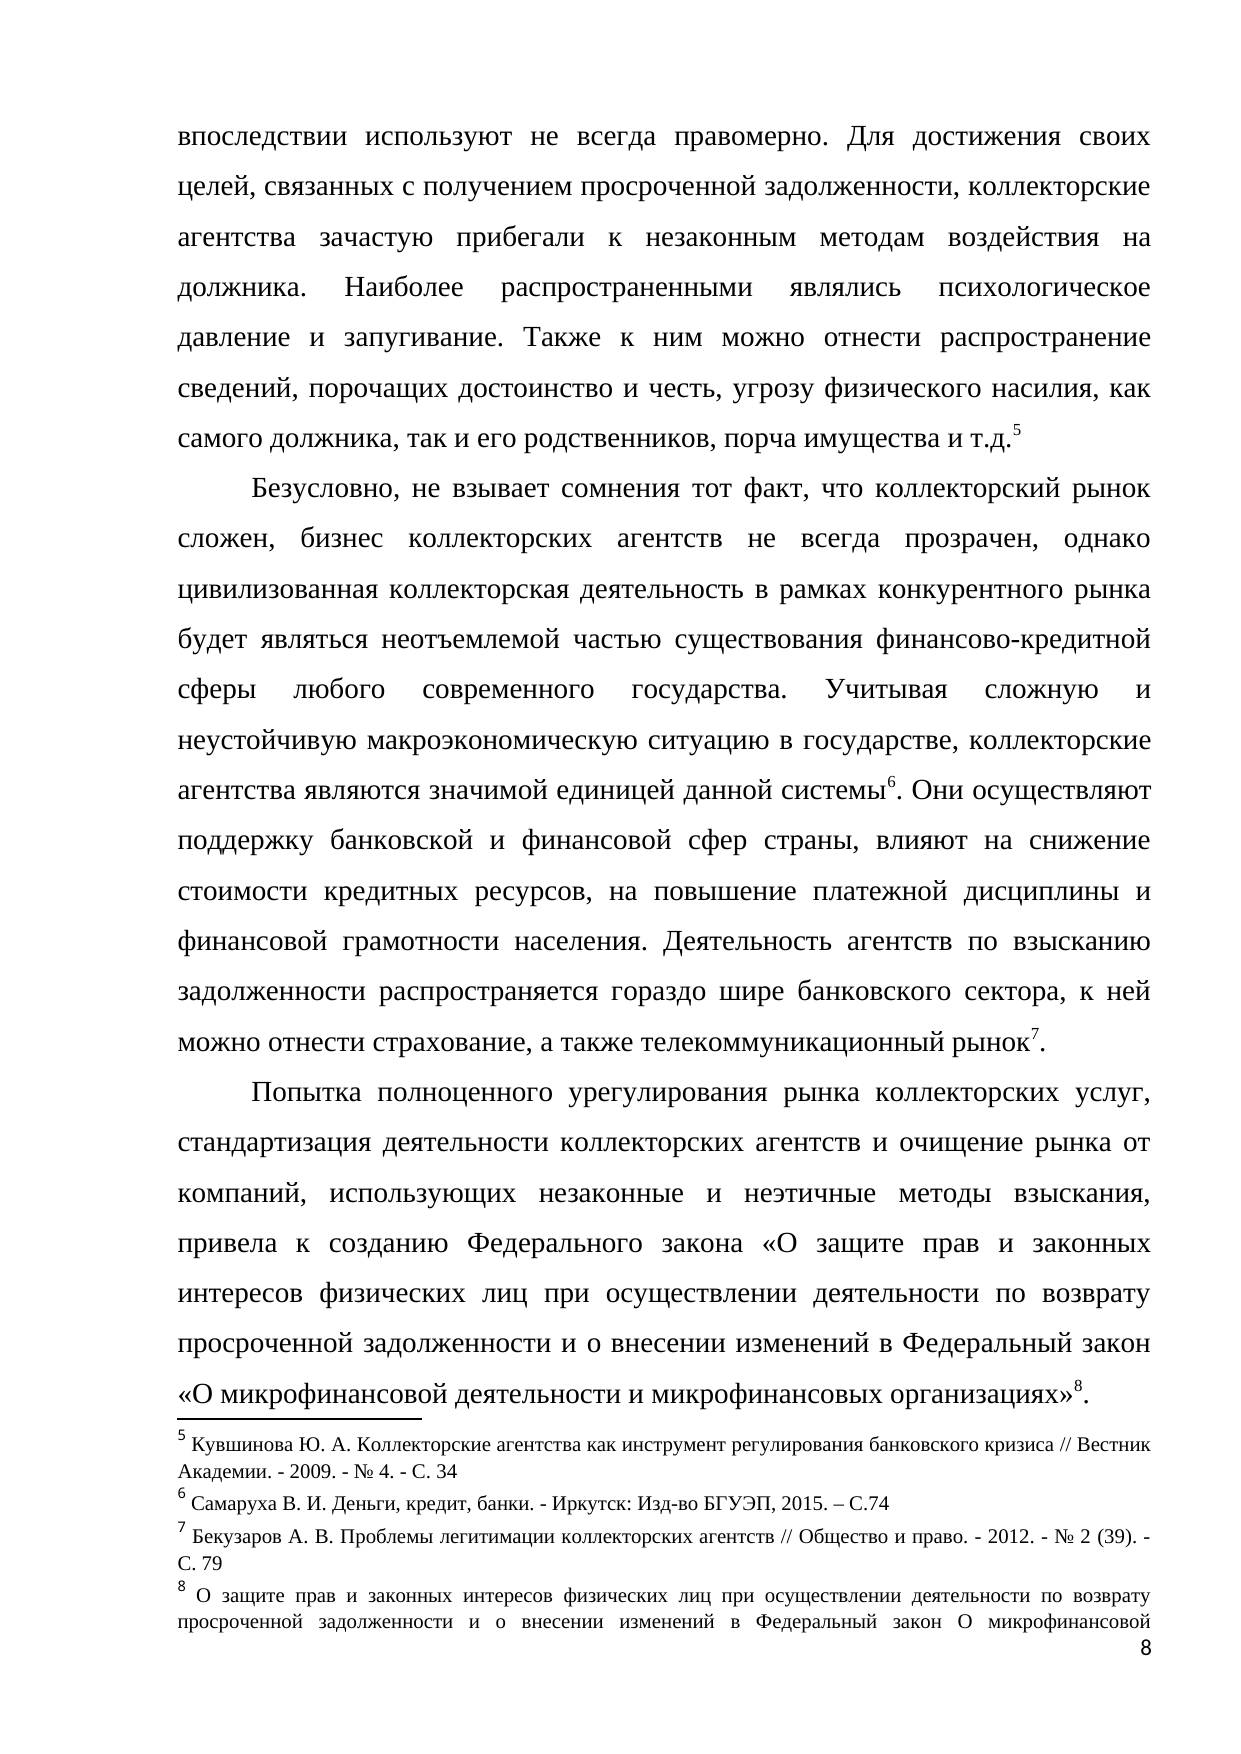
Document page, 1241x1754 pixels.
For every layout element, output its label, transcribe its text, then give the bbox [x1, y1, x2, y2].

text Безусловно, не взывает сомнения тот факт, что коллекторский рынок сложен, бизнес коллекторских агентств не всегда прозрачен, однако цивилизованная коллекторская деятельность в рамках конкурентного рынка будет являться неотъемлемой частью существования финансово-кредитной сферы любого современного государства. Учитывая сложную и неустойчивую макроэкономическую ситуацию в государстве, коллекторские агентства являются значимой единицей данной системы. Они осуществляют поддержку банковской и финансовой сфер страны, влияют на снижение стоимости кредитных ресурсов, на повышение платежной дисциплины и финансовой грамотности населения. Деятельность агентств по взысканию задолженности распространяется гораздо шире банковского сектора, к ней можно отнести страхование, а также телекоммуникационный рынок. [177, 470, 1152, 1057]
text Попытка полноценного урегулирования рынка коллекторских услуг, стандартизация деятельности коллекторских агентств и очищение рынка от компаний, использующих незаконные и неэтичные методы взыскания, привела к созданию Федерального закона «О защите прав и законных интересов физических лиц при осуществлении деятельности по возврату просроченной задолженности и о внесении изменений в Федеральный закон «О микрофинансовой деятельности и микрофинансовых организациях». [177, 1074, 1152, 1409]
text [177, 118, 1152, 453]
